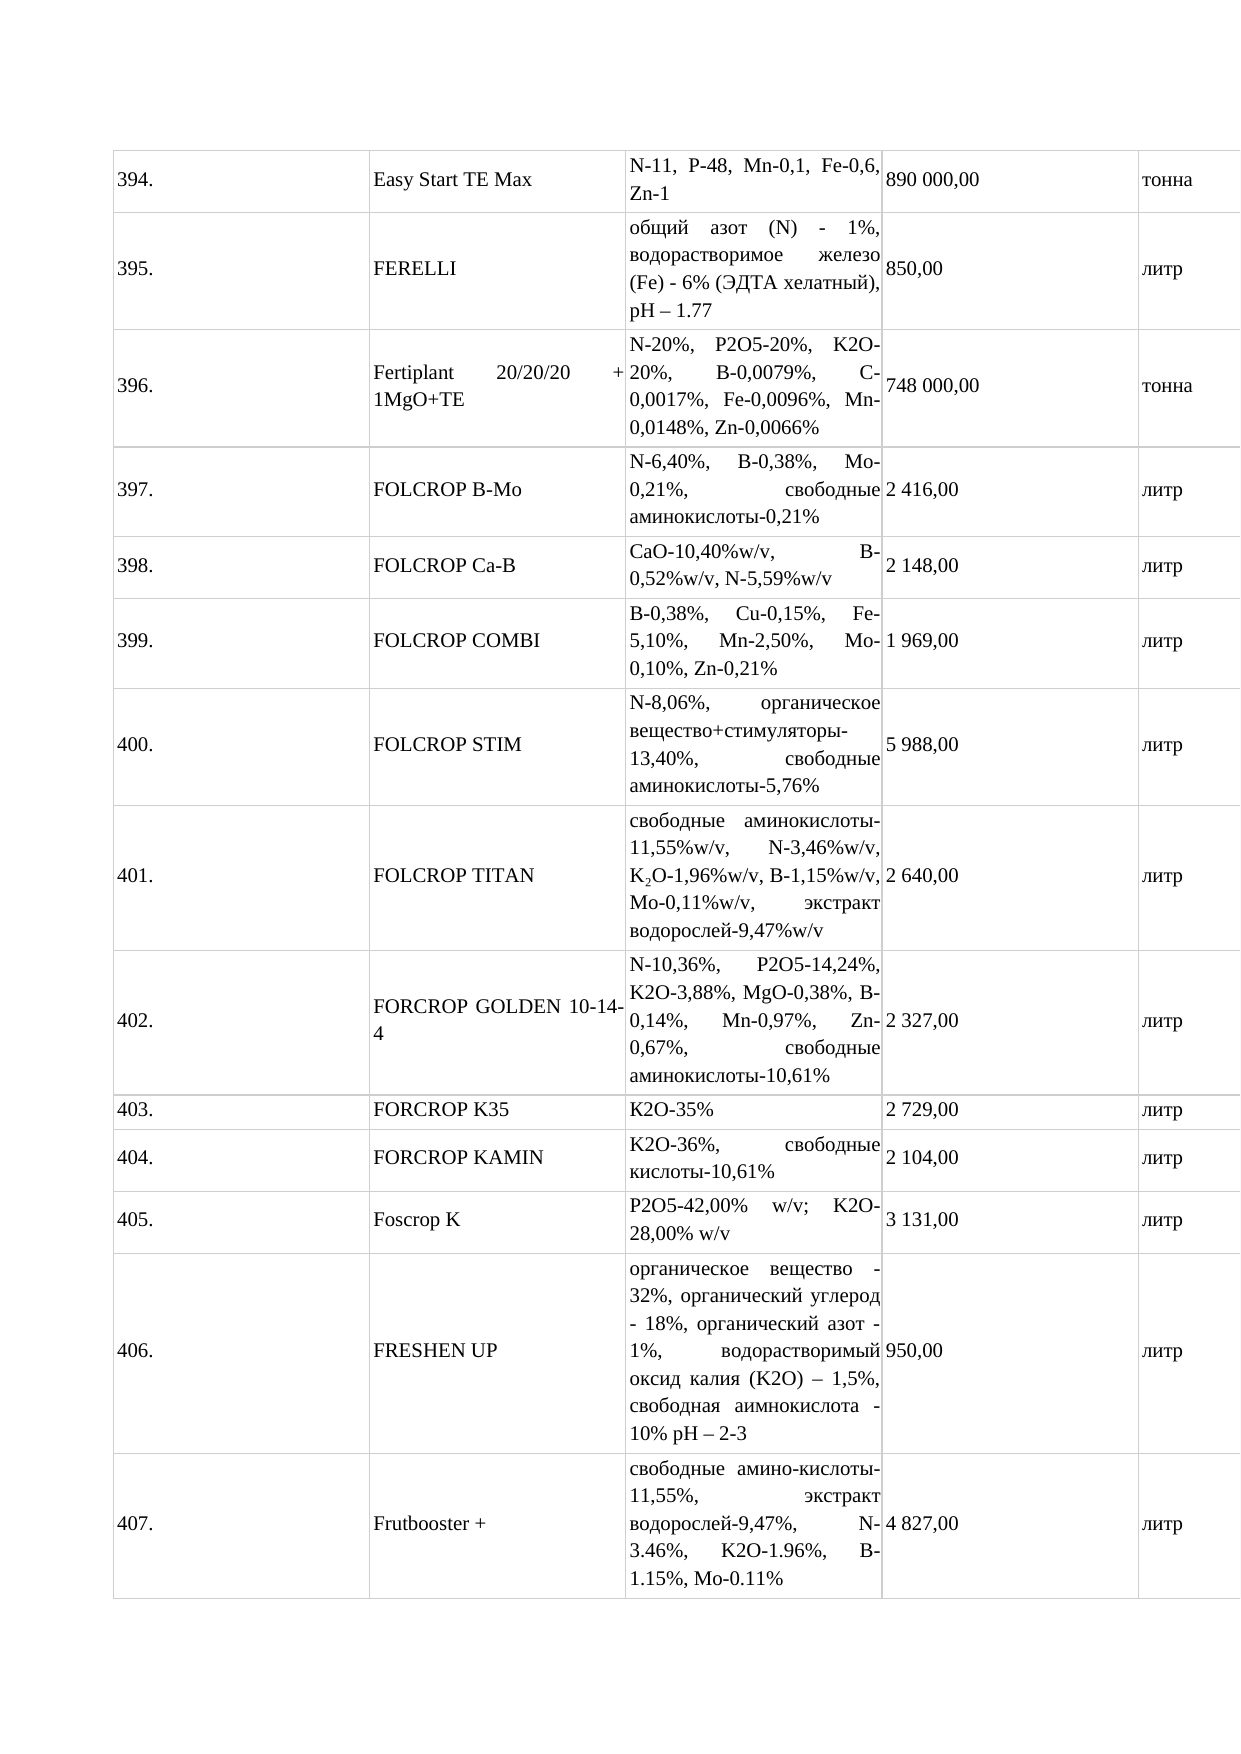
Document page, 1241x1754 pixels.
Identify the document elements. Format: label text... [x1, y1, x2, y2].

table_cell Foscrop K [370, 1192, 625, 1253]
table_cell тонна [1139, 151, 1240, 212]
table_cell 5 988,00 [883, 689, 1138, 805]
table_cell литр [1139, 806, 1240, 949]
table_cell 407. [114, 1454, 369, 1597]
table_cell литр [1139, 1130, 1240, 1191]
table_cell FORCROP KAMIN [370, 1130, 625, 1191]
table_cell 402. [114, 951, 369, 1094]
table_cell B-0,38%, Cu-0,15%, Fe-5,10%, Mn-2,50%, Mo-0,10%, Zn-0,21% [626, 599, 881, 687]
table_cell FOLCROP Ca-B [370, 537, 625, 598]
table_cell тонна [1139, 330, 1240, 446]
table_cell 3 131,00 [883, 1192, 1138, 1253]
table_cell Frutbooster + [370, 1454, 625, 1597]
table_cell свободные амино-кислоты-11,55%, экстракт водорослей-9,47%, N-3.46%, K2O-1.96%, B-1.15%, Mo-0.11% [626, 1454, 881, 1597]
table_cell 405. [114, 1192, 369, 1253]
table_cell FOLCROP B-Mo [370, 448, 625, 536]
table_cell 950,00 [883, 1254, 1138, 1453]
table_cell литр [1139, 689, 1240, 805]
table_cell литр [1139, 599, 1240, 687]
table_cell P2O5-42,00% w/v; K2O-28,00% w/v [626, 1192, 881, 1253]
table_cell 401. [114, 806, 369, 949]
table_cell 406. [114, 1254, 369, 1453]
table_cell 400. [114, 689, 369, 805]
table_cell литр [1139, 1096, 1240, 1129]
table_cell литр [1139, 448, 1240, 536]
table_cell FOLCROP COMBI [370, 599, 625, 687]
table_cell N-20%, P2O5-20%, K2O-20%, B-0,0079%, C-0,0017%, Fe-0,0096%, Mn-0,0148%, Zn-0,0066% [626, 330, 881, 446]
table_cell литр [1139, 951, 1240, 1094]
table_cell N-11, P-48, Mn-0,1, Fe-0,6, Zn-1 [626, 151, 881, 212]
table_cell общий азот (N) - 1%, водорастворимое железо (Fe) - 6% (ЭДТА хелатный), pH – 1.77 [626, 213, 881, 329]
table_cell 2 148,00 [883, 537, 1138, 598]
table_cell 2 327,00 [883, 951, 1138, 1094]
table_cell 394. [114, 151, 369, 212]
table_cell 404. [114, 1130, 369, 1191]
table_cell Fertiplant 20/20/20 + 1MgO+TE [370, 330, 625, 446]
table_cell литр [1139, 1454, 1240, 1597]
table_cell литр [1139, 213, 1240, 329]
table_cell свободные аминокислоты-11,55%w/v, N-3,46%w/v, K₂O-1,96%w/v, B-1,15%w/v, Mo-0,11%w/v, экстракт водорослей-9,47%w/v [626, 806, 881, 949]
table_cell 396. [114, 330, 369, 446]
table_cell 397. [114, 448, 369, 536]
table_cell 850,00 [883, 213, 1138, 329]
table_cell FOLCROP TITAN [370, 806, 625, 949]
table_cell Easy Start TE Max [370, 151, 625, 212]
table_cell 4 827,00 [883, 1454, 1138, 1597]
table_cell FORCROP K35 [370, 1096, 625, 1129]
table_cell 2 729,00 [883, 1096, 1138, 1129]
table_cell 1 969,00 [883, 599, 1138, 687]
table_cell FRESHEN UP [370, 1254, 625, 1453]
table_cell N-8,06%, органическое вещество+стимуляторы-13,40%, свободные аминокислоты-5,76% [626, 689, 881, 805]
table_cell FERELLI [370, 213, 625, 329]
table_cell 748 000,00 [883, 330, 1138, 446]
table_cell литр [1139, 537, 1240, 598]
table_cell К2О-35% [626, 1096, 881, 1129]
table_cell CaO-10,40%w/v, B-0,52%w/v, N-5,59%w/v [626, 537, 881, 598]
table_cell 890 000,00 [883, 151, 1138, 212]
table_cell 399. [114, 599, 369, 687]
table_cell литр [1139, 1192, 1240, 1253]
table_cell K2O-36%, свободные кислоты-10,61% [626, 1130, 881, 1191]
table_cell 2 640,00 [883, 806, 1138, 949]
table_cell 403. [114, 1096, 369, 1129]
table_cell органическое вещество - 32%, органический углерод - 18%, органический азот - 1%, водорастворимый оксид калия (K2O) – 1,5%, свободная аимнокислота - 10% pH – 2-3 [626, 1254, 881, 1453]
table_cell N-10,36%, Р2О5-14,24%, K2O-3,88%, MgO-0,38%, В-0,14%, Mn-0,97%, Zn-0,67%, свободные аминокислоты-10,61% [626, 951, 881, 1094]
table_cell 395. [114, 213, 369, 329]
table_cell литр [1139, 1254, 1240, 1453]
table_cell FORCROP GOLDEN 10-14-4 [370, 951, 625, 1094]
table_cell FOLCROP STIM [370, 689, 625, 805]
table_cell 2 104,00 [883, 1130, 1138, 1191]
table_cell 398. [114, 537, 369, 598]
table_cell 2 416,00 [883, 448, 1138, 536]
table_cell N-6,40%, B-0,38%, Mo-0,21%, свободные аминокислоты-0,21% [626, 448, 881, 536]
